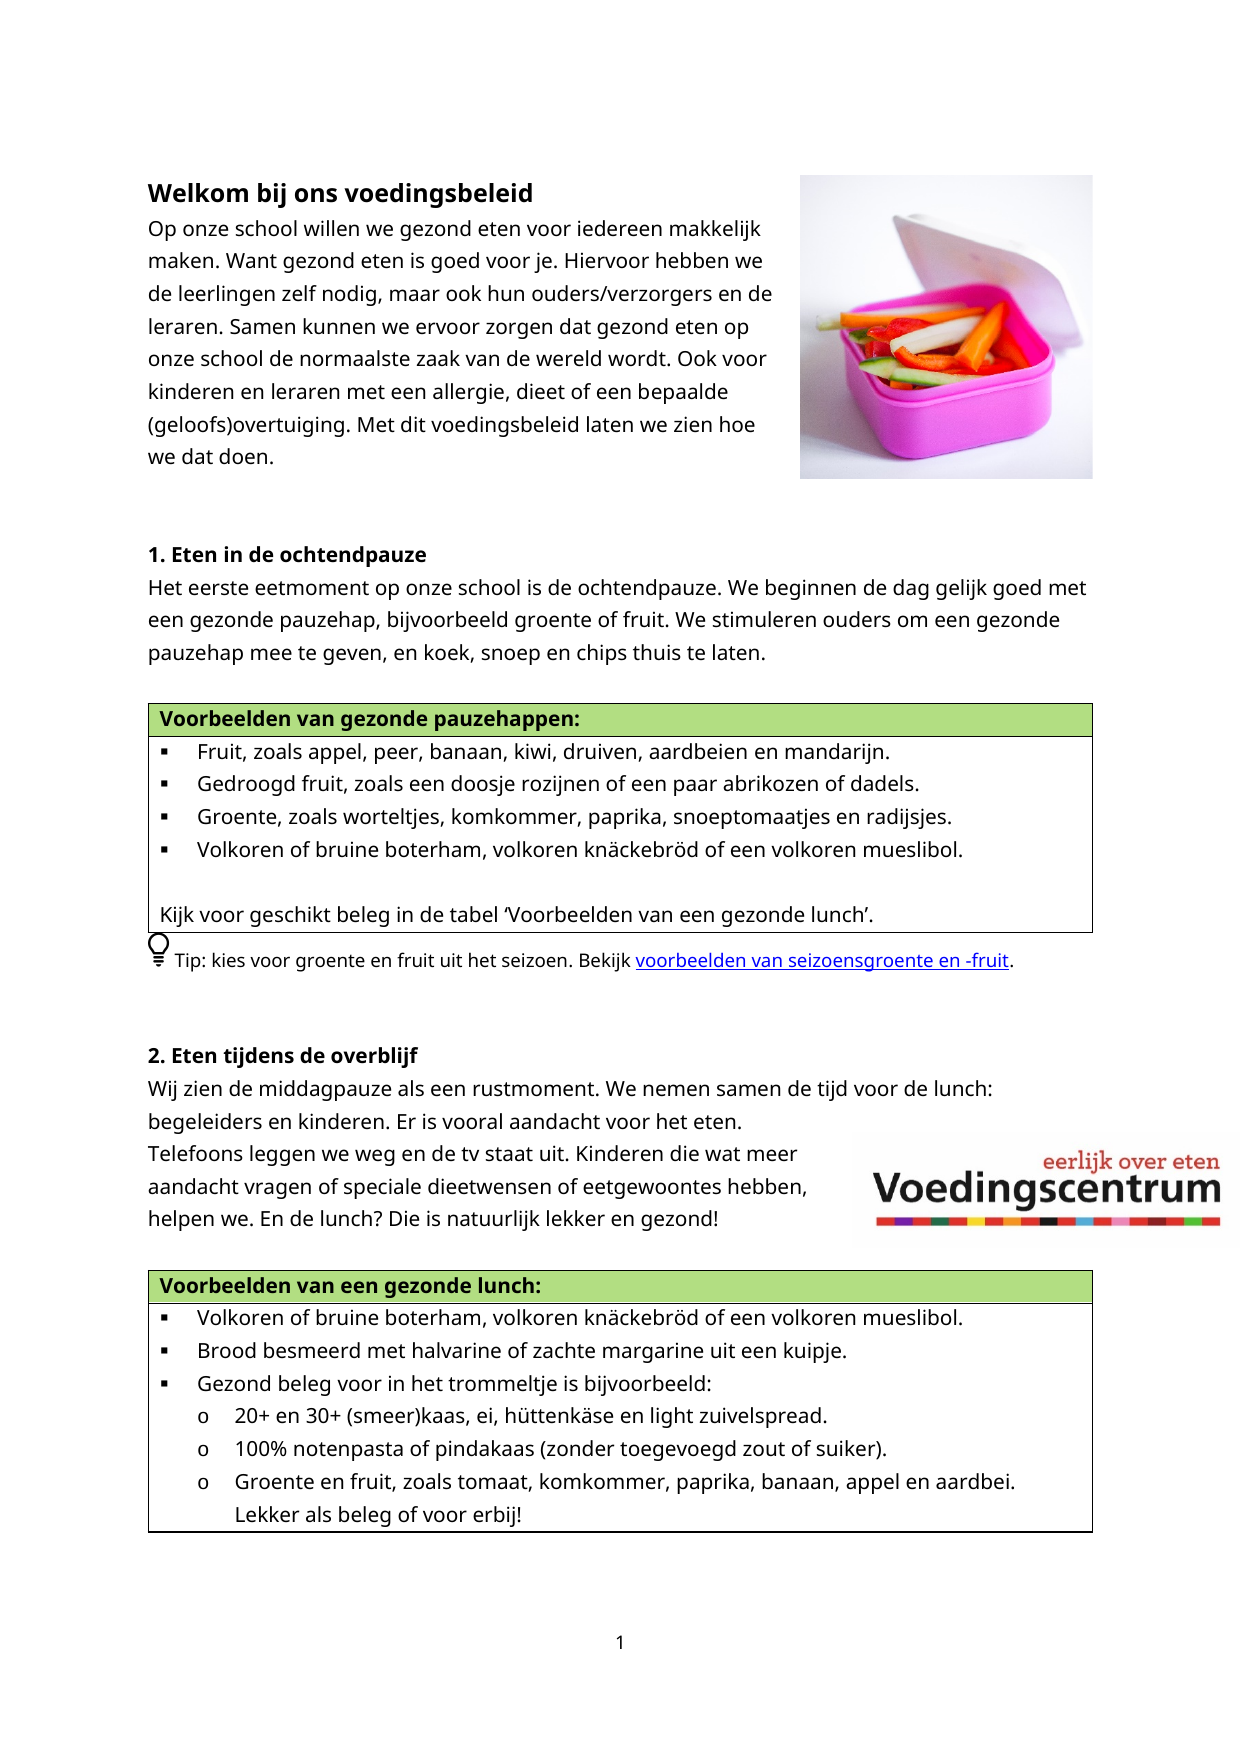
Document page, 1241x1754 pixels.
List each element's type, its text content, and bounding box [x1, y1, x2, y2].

text 1. Eten in de ochtendpauze Het eerste eetmoment op onze school is de ochtendpauze. We beginnen de dag gelijk goed met een gezonde pauzehap, bijvoorbeeld groente of fruit. We stimuleren ouders om een gezonde pauzehap mee te geven, en koek, snoep en chips thuis te laten. [148, 540, 1093, 666]
table_cell Volkoren of bruine boterham, volkoren knäckebröd of een volkoren mueslibol. Brood besmeerd met halvarine of zachte margarine uit een kuipje. Gezond beleg voor in het trommeltje is bijvoorbeeld: 20+ en 30+ (smeer)kaas, ei, hüttenkäse en light zuivelspread. 100% notenpasta of pindakaas (zonder toegevoegd zout of suiker). Groente en fruit, zoals tomaat, komkommer, paprika, banaan, appel en aardbei. Lekker als beleg of voor erbij! [149, 1304, 1092, 1531]
table_header Voorbeelden van een gezonde lunch: [149, 1271, 1092, 1302]
text Tip: kies voor groente en fruit uit het seizoen. Bekijk voorbeelden van seizoensgroente en -fruit. [148, 933, 1093, 973]
table_cell Fruit, zoals appel, peer, banaan, kiwi, druiven, aardbeien en mandarijn. Gedroogd fruit, zoals een doosje rozijnen of een paar abrikozen of dadels. Groente, zoals worteltjes, komkommer, paprika, snoeptomaatjes en radijsjes. Volkoren of bruine boterham, volkoren knäckebröd of een volkoren mueslibol. Kijk voor geschikt beleg in de tabel ‘Voorbeelden van een gezonde lunch’. [149, 737, 1092, 932]
text Welkom bij ons voedingsbeleid Op onze school willen we gezond eten voor iedereen makkelijk maken. Want gezond eten is goed voor je. Hiervoor hebben we de leerlingen zelf nodig, maar ook hun ouders/verzorgers en de leraren. Samen kunnen we ervoor zorgen dat gezond eten op onze school de normaalste zaak van de wereld wordt. Ook voor kinderen en leraren met een allergie, dieet of een bepaalde (geloofs)overtuiging. Met dit voedingsbeleid laten we zien hoe we dat doen. [148, 176, 800, 471]
picture [800, 175, 1093, 479]
picture [147, 932, 170, 968]
text 2. Eten tijdens de overblijf Wij zien de middagpauze als een rustmoment. We nemen samen de tijd voor de lunch: begeleiders en kinderen. Er is vooral aandacht voor het eten. Telefoons leggen we weg en de tv staat uit. Kinderen die wat meer aandacht vragen of speciale dieetwensen of eetgewoontes hebben, helpen we. En de lunch? Die is natuurlijk lekker en gezond! [148, 1042, 1093, 1233]
table_header Voorbeelden van gezonde pauzehappen: [149, 704, 1092, 736]
picture [852, 1132, 1240, 1248]
